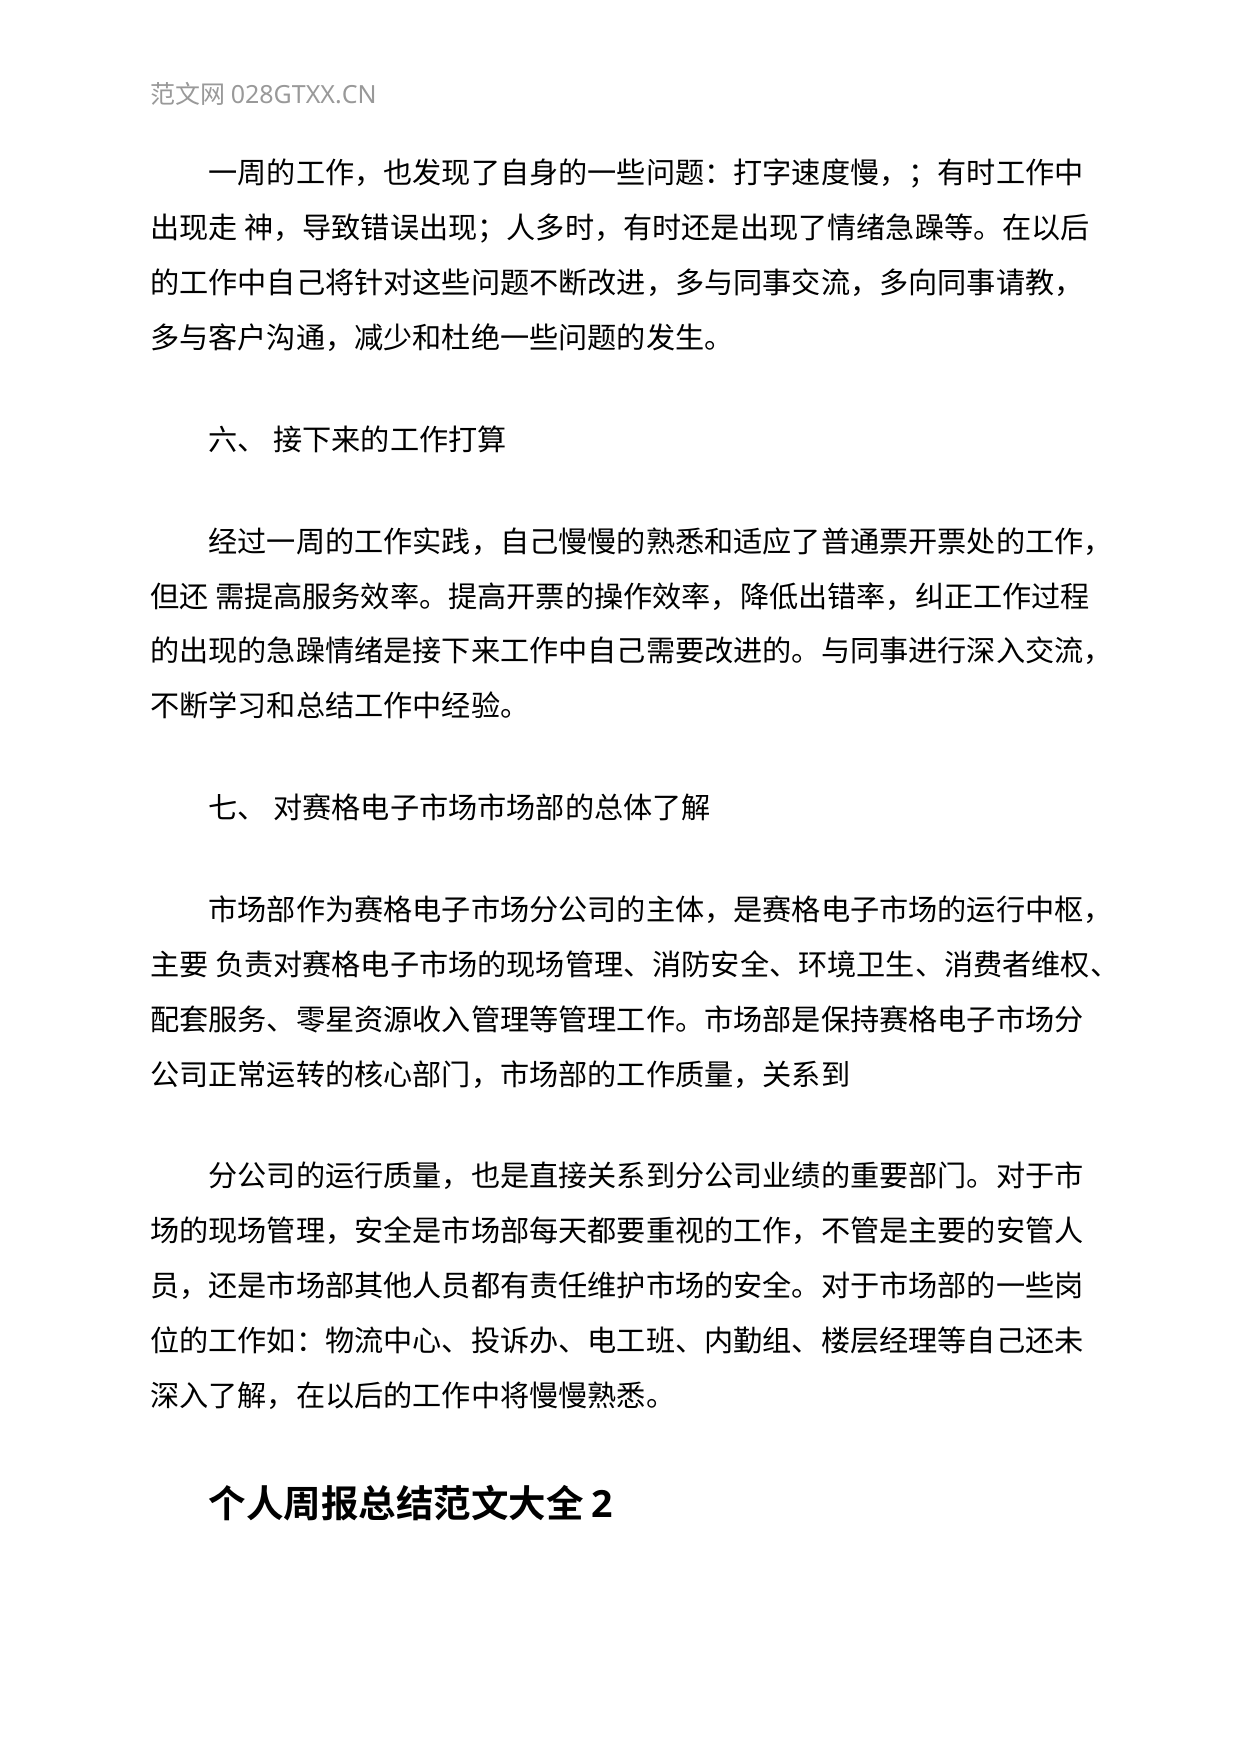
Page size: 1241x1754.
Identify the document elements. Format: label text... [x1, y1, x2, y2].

text 七、 对赛格电子市场市场部的总体了解 [150, 785, 1090, 827]
text 一周的工作，也发现了自身的一些问题：打字速度慢，；有时工作中出现走 神，导致错误出现；人多时，有时还是出现了情绪急躁等。在以后的工作中自己将针对这些问题不断改进，多与同事交流，多向同事请教，多与客户沟通，减少和杜绝一些问题的发生。 [150, 150, 1090, 357]
text 经过一周的工作实践，自己慢慢的熟悉和适应了普通票开票处的工作，但还 需提高服务效率。提高开票的操作效率，降低出错率，纠正工作过程的出现的急躁情绪是接下来工作中自己需要改进的。与同事进行深入交流，不断学习和总结工作中经验。 [150, 518, 1090, 725]
text 市场部作为赛格电子市场分公司的主体，是赛格电子市场的运行中枢，主要 负责对赛格电子市场的现场管理、消防安全、环境卫生、消费者维权、配套服务、零星资源收入管理等管理工作。市场部是保持赛格电子市场分公司正常运转的核心部门，市场部的工作质量，关系到 [150, 886, 1090, 1093]
text 个人周报总结范文大全2 [150, 1474, 1090, 1529]
text 六、 接下来的工作打算 [150, 416, 1090, 459]
text 分公司的运行质量，也是直接关系到分公司业绩的重要部门。对于市场的现场管理，安全是市场部每天都要重视的工作，不管是主要的安管人员，还是市场部其他人员都有责任维护市场的安全。对于市场部的一些岗位的工作如：物流中心、投诉办、电工班、内勤组、楼层经理等自己还未深入了解，在以后的工作中将慢慢熟悉。 [150, 1153, 1090, 1415]
